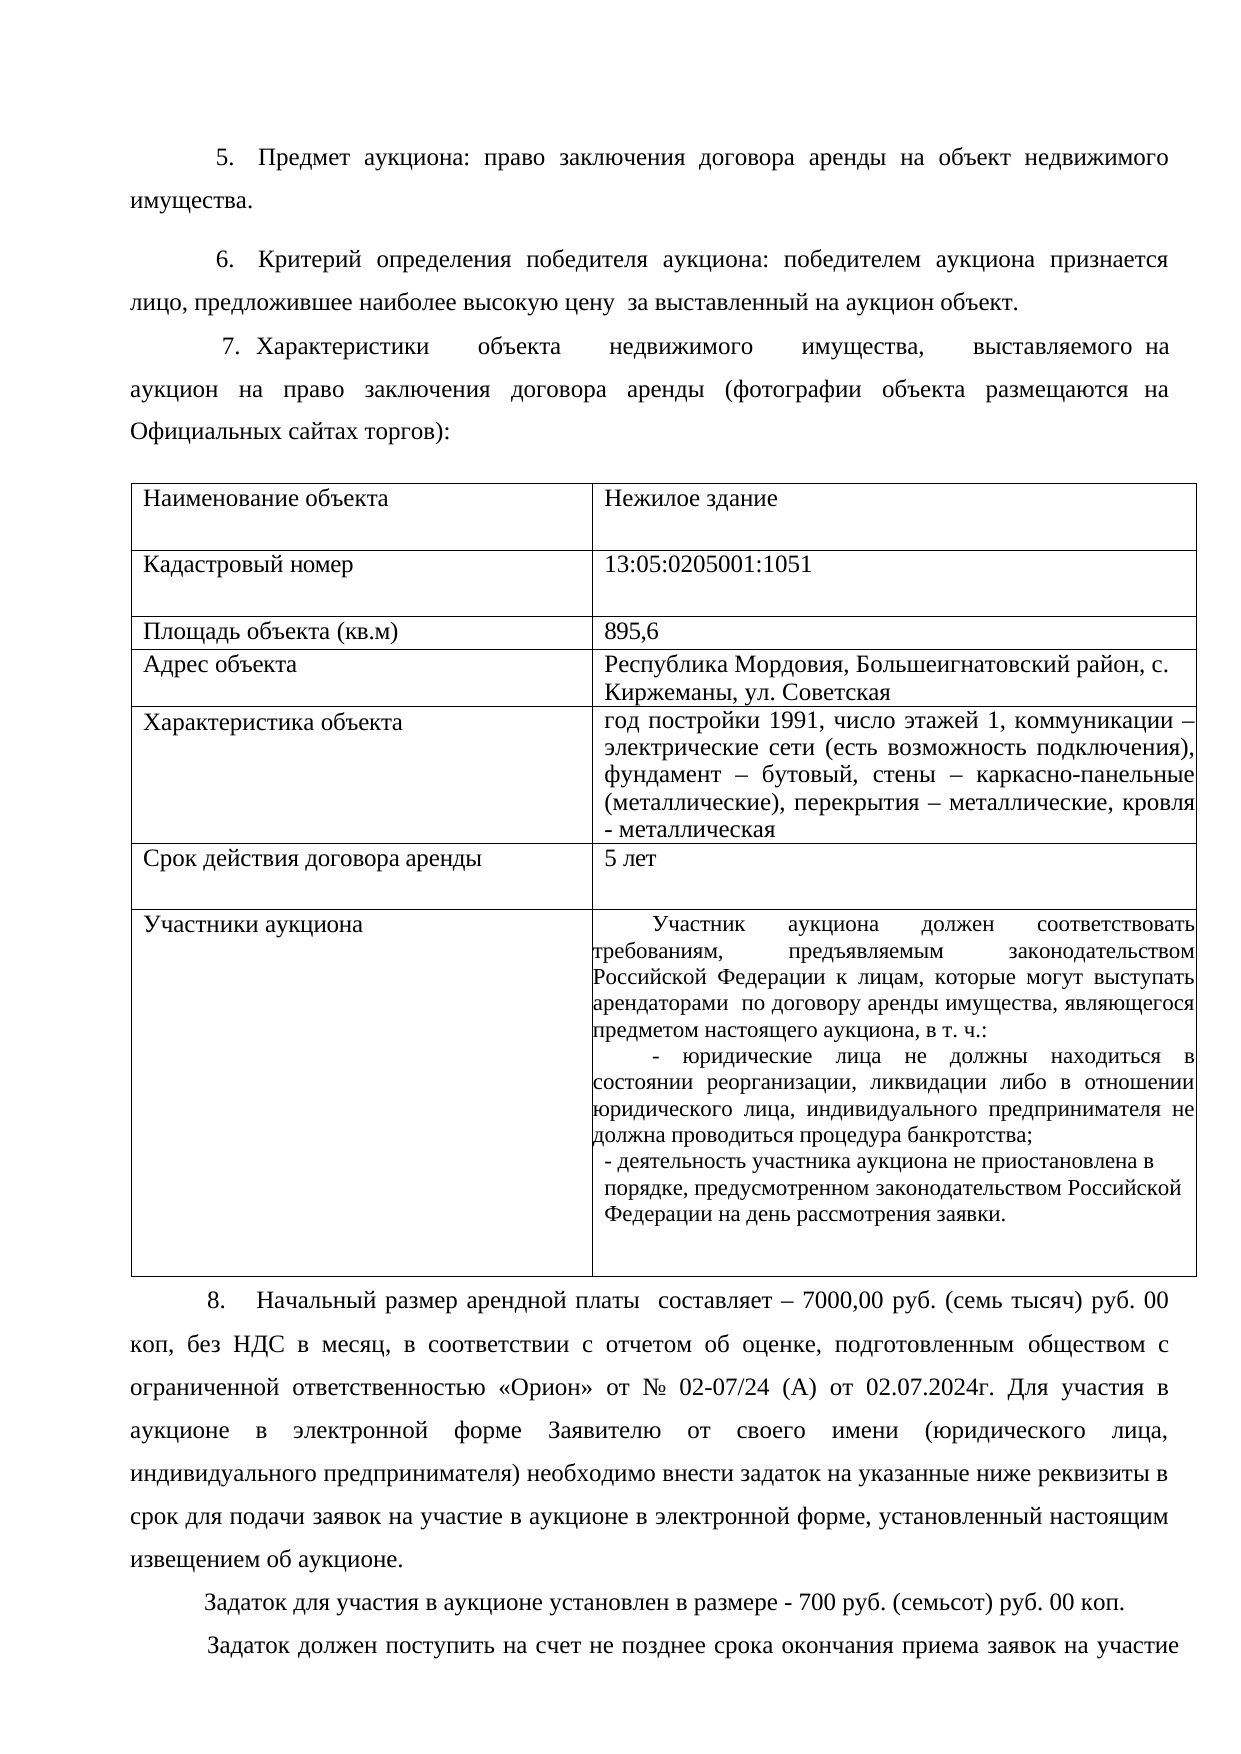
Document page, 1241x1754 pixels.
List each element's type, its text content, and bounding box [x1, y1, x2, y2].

list Характеристики объекта недвижимого имущества, выставляемого на аукцион на право заключения договора аренды (фотографии объекта размещаются на Официальных сайтах торгов): [130, 331, 1169, 445]
table_cell Срок действия договора аренды [132, 844, 592, 909]
table_cell 5 лет [593, 844, 1196, 909]
table_cell Характеристика объекта [132, 707, 592, 843]
table_header Наименование объекта [132, 484, 592, 549]
table_cell Площадь объекта (кв.м) [132, 617, 592, 649]
list Предмет аукциона: право заключения договора аренды на объект недвижимого имущества. [130, 142, 1169, 214]
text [118, 1631, 1181, 1659]
list Критерий определения победителя аукциона: победителем аукциона признается лицо, предложившее наиболее высокую цену за выставленный на аукцион объект. [130, 244, 1169, 316]
table_cell Участники аукциона [132, 910, 592, 1276]
list Начальный размер арендной платы составляет – 7000,00 руб. (семь тысяч) руб. 00 коп, без НДС в месяц, в соответствии с отчетом об оценке, подготовленным обществом с ограниченной ответственностью «Орион» от № 02-07/24 (А) от 02.07.2024г. Для участия в аукционе в электронной форме Заявителю от своего имени (юридического лица, индивидуального предпринимателя) необходимо внести задаток на указанные ниже реквизиты в срок для подачи заявок на участие в аукционе в электронной форме, установленный настоящим извещением об аукционе. [130, 1286, 1169, 1573]
table_cell год постройки 1991, число этажей 1, коммуникации – электрические сети (есть возможность подключения), фундамент – бутовый, стены – каркасно-панельные (металлические), перекрытия – металлические, кровля - металлическая [593, 707, 1196, 843]
table_cell Адрес объекта [132, 650, 592, 706]
text Задаток для участия в аукционе установлен в размере - 700 руб. (семьсот) руб. 00 коп. [118, 1587, 1169, 1616]
table_cell Республика Мордовия, Большеигнатовский район, с. Киржеманы, ул. Советская [593, 650, 1196, 706]
table_cell 895,6 [593, 617, 1196, 649]
table_cell Участник аукциона должен соответствовать требованиям, предъявляемым законодательством Российской Федерации к лицам, которые могут выступать арендаторами по договору аренды имущества, являющегося предметом настоящего аукциона, в т. ч.: - юридические лица не должны находиться в состоянии реорганизации, ликвидации либо в отношении юридического лица, индивидуального предпринимателя не должна проводиться процедура банкротства; - деятельность участника аукциона не приостановлена в порядке, предусмотренном законодательством Российской Федерации на день рассмотрения заявки. [593, 910, 1196, 1276]
table_cell Кадастровый номер [132, 551, 592, 616]
table_cell 13:05:0205001:1051 [593, 551, 1196, 616]
table_header Нежилое здание [593, 484, 1196, 549]
